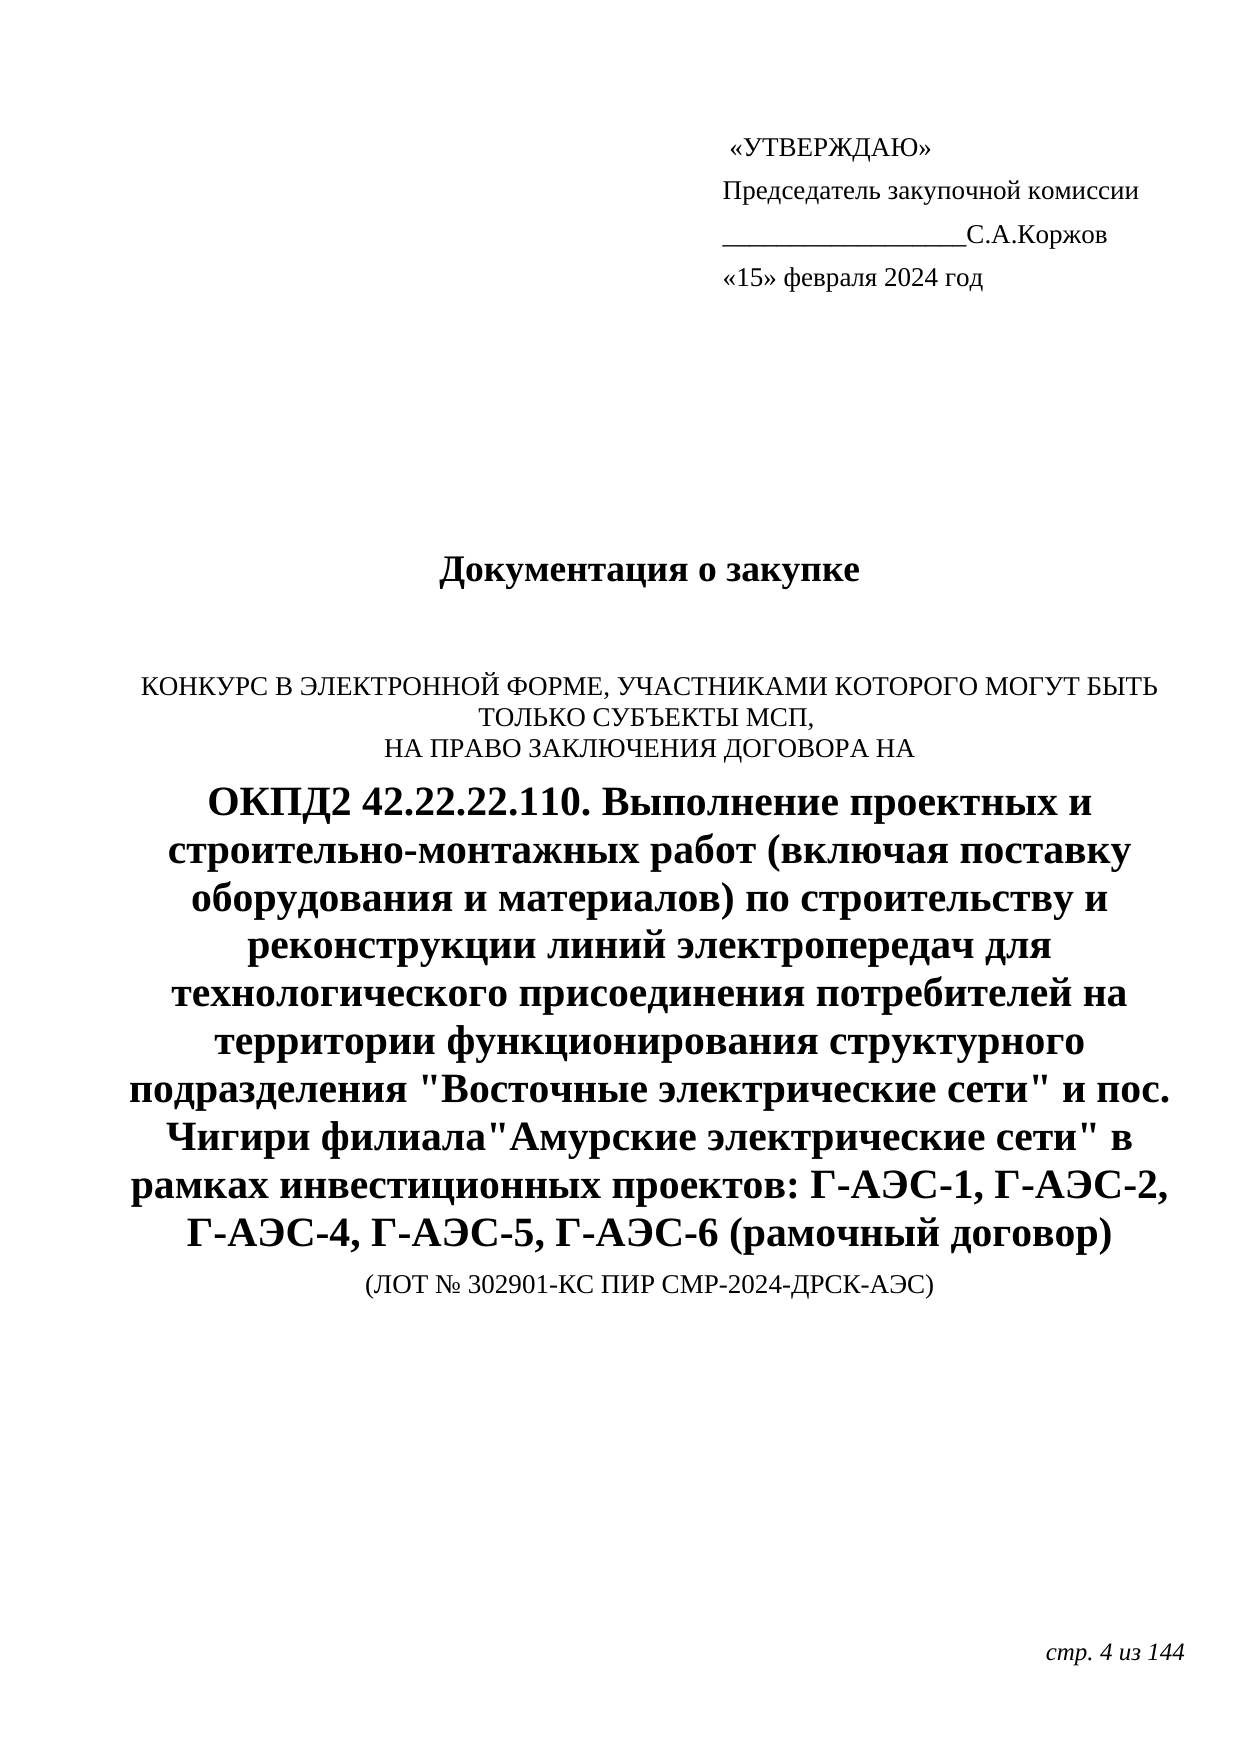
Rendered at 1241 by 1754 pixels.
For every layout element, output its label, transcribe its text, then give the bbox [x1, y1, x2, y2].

text __________________С.А.Коржов [722, 218, 1181, 249]
text (ЛОТ № 302901-КС ПИР СМР-2024-ДРСК-АЭС) [118, 1268, 1181, 1299]
text Председатель закупочной комиссии [722, 174, 1181, 205]
text ОКПД2 42.22.22.110. Выполнение проектных и строительно-монтажных работ (включая поставку оборудования и материалов) по строительству и реконструкции линий электропередач для технологического присоединения потребителей на территории функционирования структурного подразделения "Восточные электрические сети" и пос. Чигири филиала"Амурские электрические сети" в рамках инвестиционных проектов: Г-АЭС-1, Г-АЭС-2, Г-АЭС-4, Г-АЭС-5, Г-АЭС-6 (рамочный договор) [118, 776, 1181, 1255]
text Документация о закупке [118, 546, 1181, 589]
text «УТВЕРЖДАЮ» [722, 131, 1181, 162]
text КОНКУРС В ЭЛЕКТРОННОЙ ФОРМЕ, УЧАСТНИКАМИ КОТОРОГО МОГУТ БЫТЬ ТОЛЬКО СУБЪЕКТЫ МСП, НА ПРАВО ЗАКЛЮЧЕНИЯ ДОГОВОРА НА [118, 670, 1181, 764]
text «15» февраля 2024 год [722, 262, 1181, 293]
